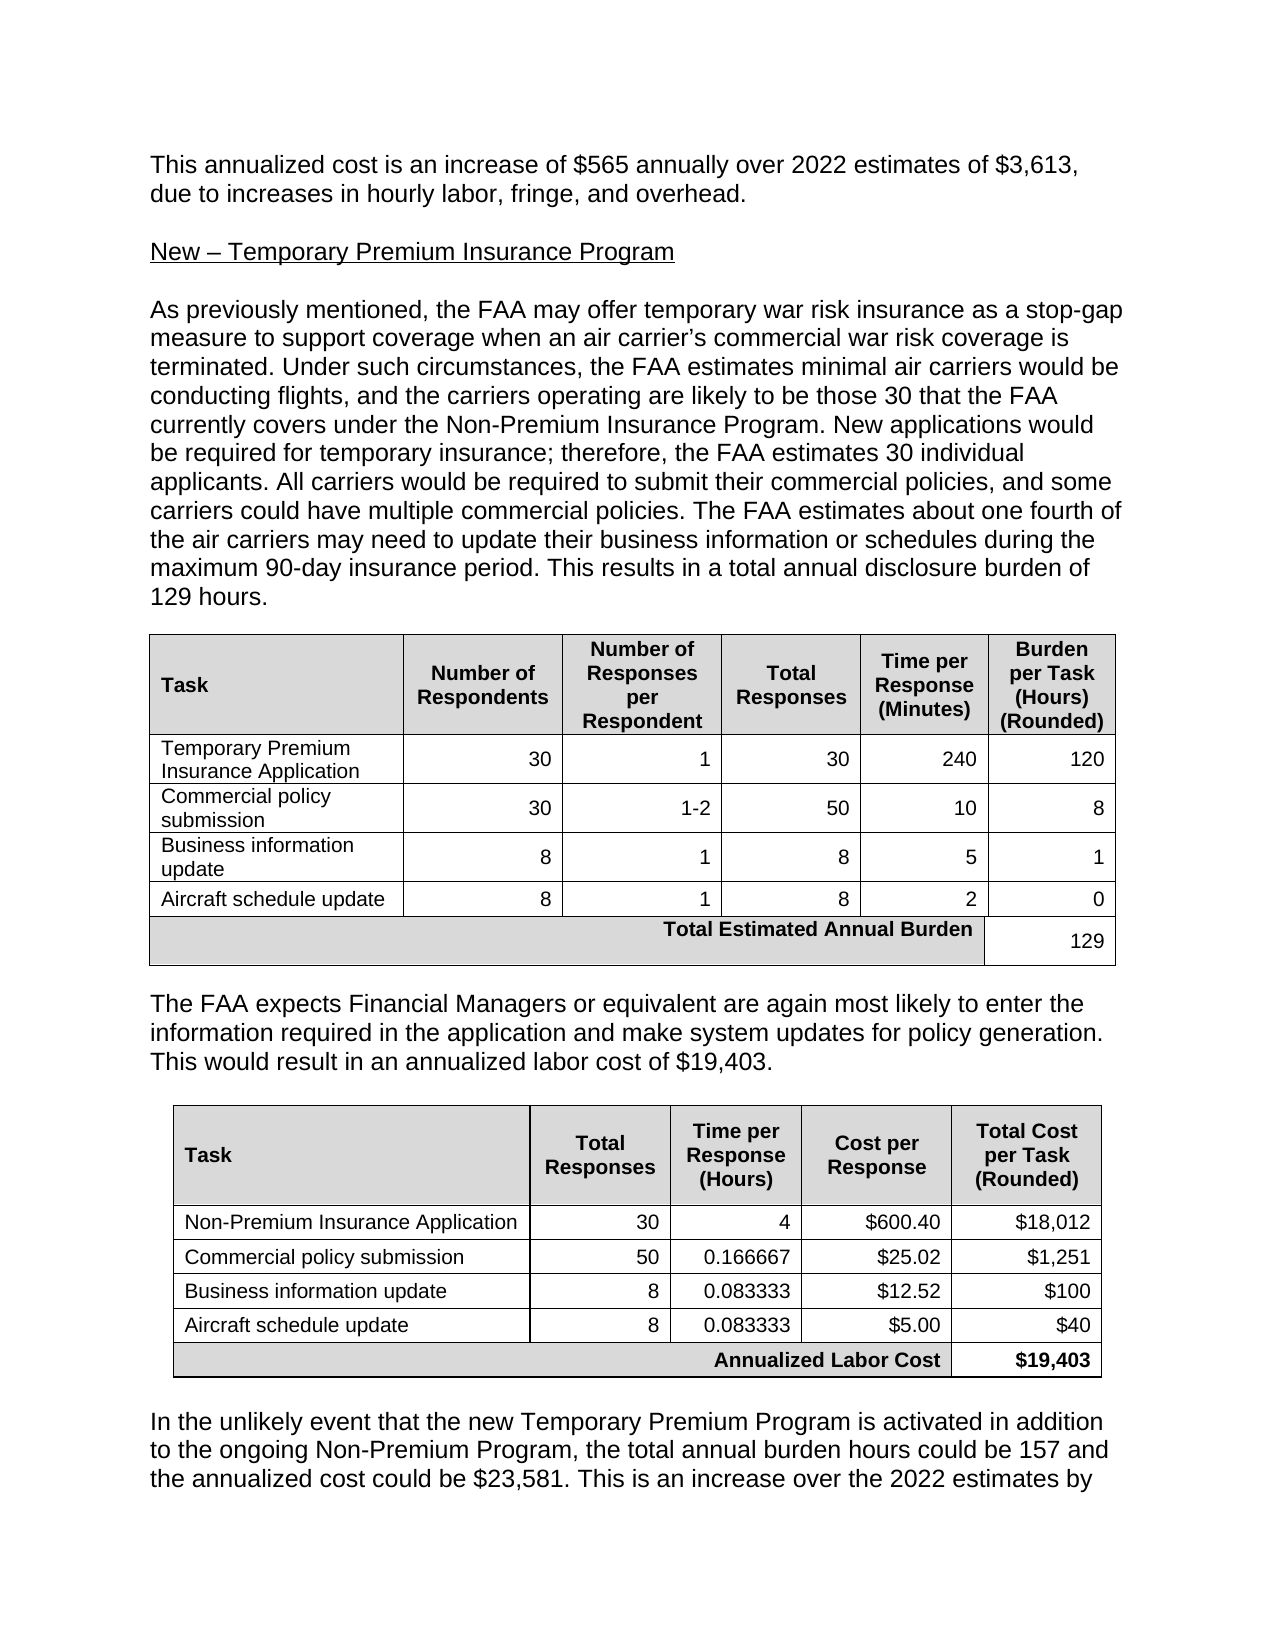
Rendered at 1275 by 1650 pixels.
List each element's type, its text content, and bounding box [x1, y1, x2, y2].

table_cell Aircraft schedule update [174, 1309, 529, 1342]
table_cell 1-2 [563, 784, 721, 832]
table_cell 8 [404, 882, 562, 916]
table_cell 30 [722, 735, 860, 783]
table_cell 8 [989, 784, 1115, 832]
table_cell 8 [531, 1309, 670, 1342]
text New – Temporary Premium Insurance Program [150, 237, 1125, 265]
table_cell 2 [861, 882, 988, 916]
table_cell 8 [722, 882, 860, 916]
table_cell Commercial policy submission [150, 784, 403, 832]
table_cell Aircraft schedule update [150, 882, 403, 916]
table_cell Commercial policy submission [174, 1240, 529, 1273]
table_cell 50 [531, 1240, 670, 1273]
table_cell 0.083333 [671, 1309, 801, 1342]
table_cell $25.02 [802, 1240, 951, 1273]
table_cell $19,403 [952, 1343, 1101, 1376]
table_cell $12.52 [802, 1274, 951, 1308]
table_cell $600.40 [802, 1206, 951, 1239]
table_cell 30 [531, 1206, 670, 1239]
table_cell Business information update [174, 1274, 529, 1308]
table_cell Business information update [150, 833, 403, 881]
table_header Number of Respondents [404, 635, 562, 734]
text The FAA expects Financial Managers or equivalent are again most likely to enter the information required in the application and make system updates for policy generation. This would result in an annualized labor cost of $19,403. [150, 989, 1125, 1076]
table_cell 30 [404, 735, 562, 783]
table_cell Temporary Premium Insurance Application [150, 735, 403, 783]
table_cell 0 [989, 882, 1115, 916]
table_cell 0.083333 [671, 1274, 801, 1308]
table_cell 1 [563, 882, 721, 916]
table_header Cost per Response [802, 1106, 951, 1204]
table_cell 8 [722, 833, 860, 881]
table_cell $1,251 [952, 1240, 1101, 1273]
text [150, 1407, 1125, 1493]
table_cell 0.166667 [671, 1240, 801, 1273]
table_cell $40 [952, 1309, 1101, 1342]
table_cell $5.00 [802, 1309, 951, 1342]
text As previously mentioned, the FAA may offer temporary war risk insurance as a stop-gap measure to support coverage when an air carrier’s commercial war risk coverage is terminated. Under such circumstances, the FAA estimates minimal air carriers would be conducting flights, and the carriers operating are likely to be those 30 that the FAA currently covers under the Non-Premium Insurance Program. New applications would be required for temporary insurance; therefore, the FAA estimates 30 individual applicants. All carriers would be required to submit their commercial policies, and some carriers could have multiple commercial policies. The FAA estimates about one fourth of the air carriers may need to update their business information or schedules during the maximum 90-day insurance period. This results in a total annual disclosure burden of 129 hours. [150, 294, 1125, 611]
table_cell $100 [952, 1274, 1101, 1308]
table_cell 1 [989, 833, 1115, 881]
table_cell 30 [404, 784, 562, 832]
table_cell 10 [861, 784, 988, 832]
table_cell 240 [861, 735, 988, 783]
table_cell 5 [861, 833, 988, 881]
table_cell 4 [671, 1206, 801, 1239]
table_cell $18,012 [952, 1206, 1101, 1239]
table_header Burden per Task (Hours) (Rounded) [989, 635, 1115, 734]
table_cell 1 [563, 735, 721, 783]
table_cell 1 [563, 833, 721, 881]
table_cell 120 [989, 735, 1115, 783]
table_cell 50 [722, 784, 860, 832]
table_cell 129 [985, 917, 1115, 964]
table_header Time per Response (Hours) [671, 1106, 801, 1204]
table_cell Total Estimated Annual Burden [150, 917, 984, 964]
table_header Total Responses [531, 1106, 670, 1204]
table_header Time per Response (Minutes) [861, 635, 988, 734]
table_cell 8 [531, 1274, 670, 1308]
table_header Task [174, 1106, 529, 1204]
table_header Number of Responses per Respondent [563, 635, 721, 734]
table_cell Annualized Labor Cost [174, 1343, 951, 1376]
table_cell 8 [404, 833, 562, 881]
table_header Task [150, 635, 403, 734]
table_cell Non-Premium Insurance Application [174, 1206, 529, 1239]
table_header Total Cost per Task (Rounded) [952, 1106, 1101, 1204]
text This annualized cost is an increase of $565 annually over 2022 estimates of $3,613, due to increases in hourly labor, fringe, and overhead. [150, 150, 1125, 207]
table_header Total Responses [722, 635, 860, 734]
